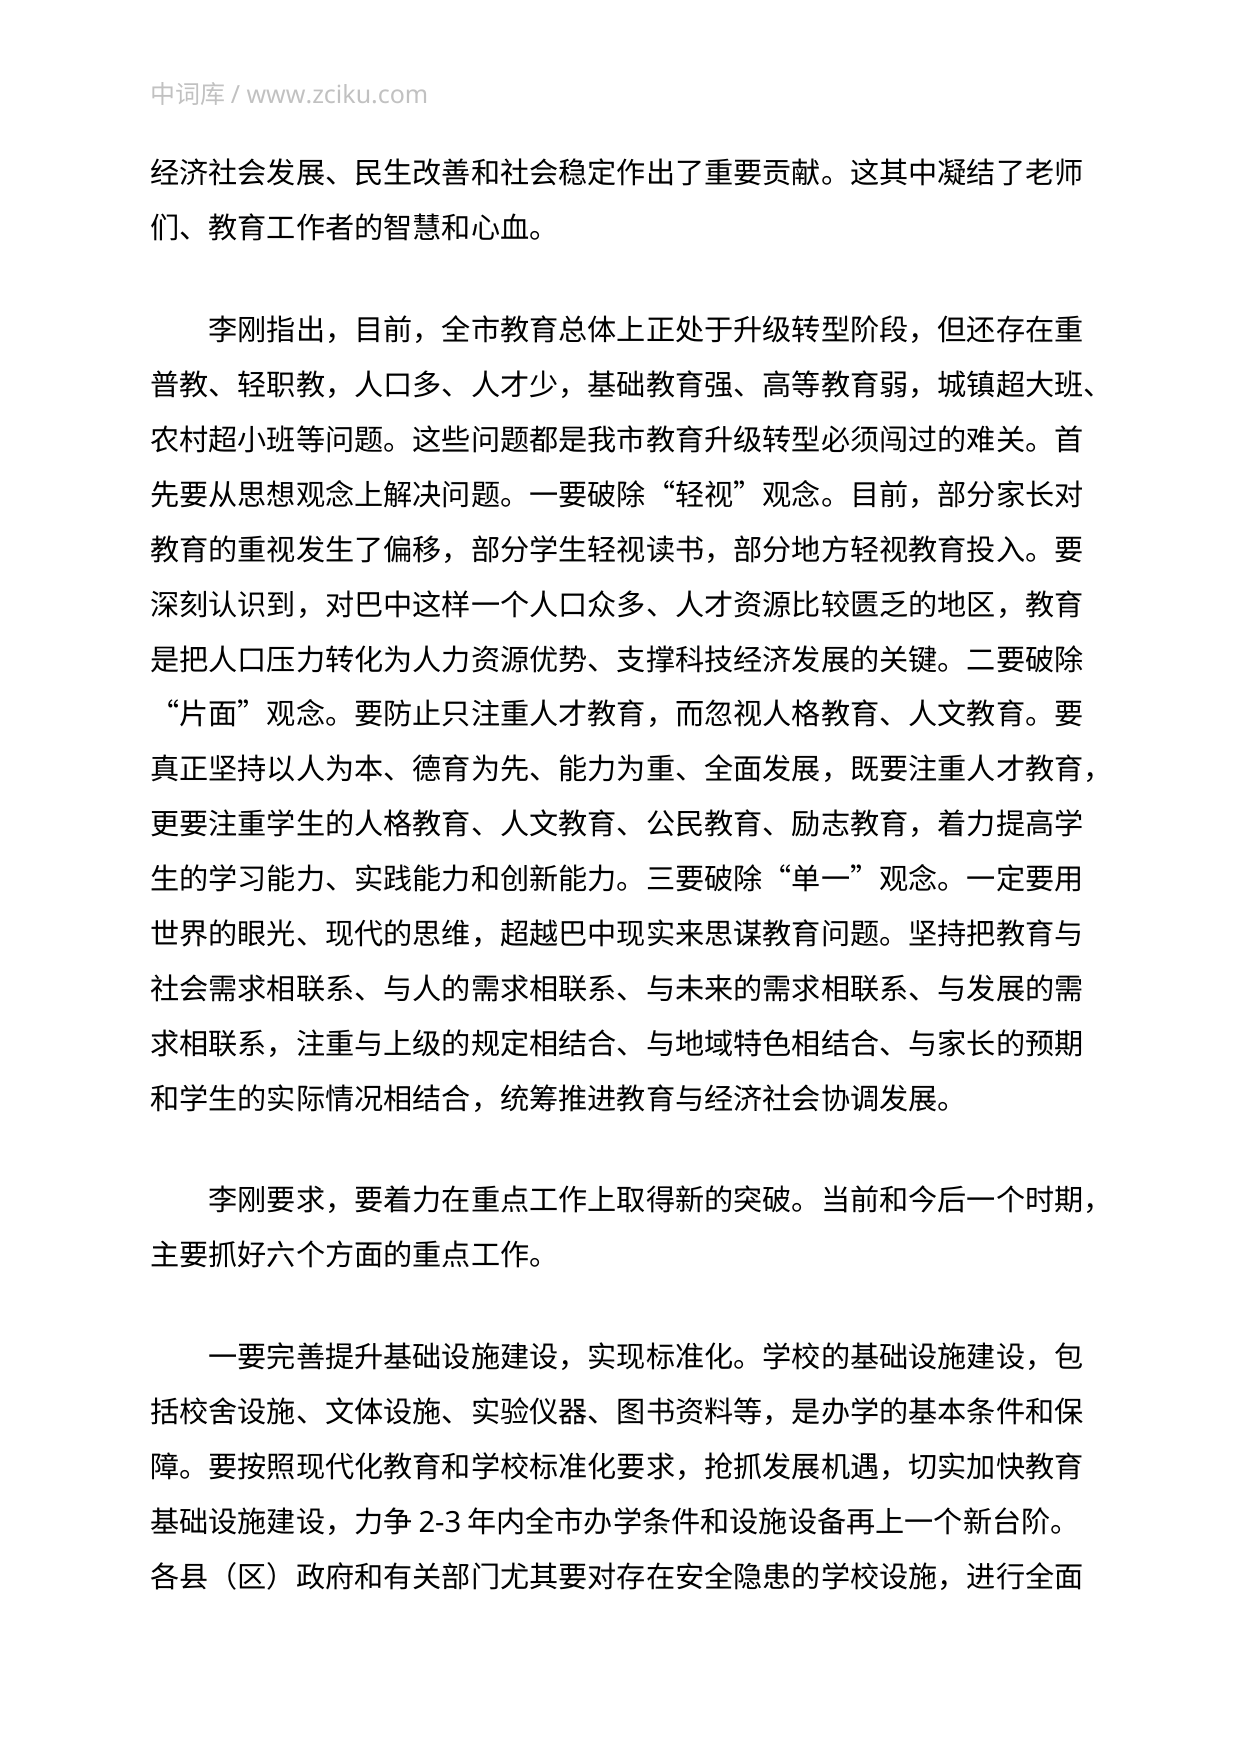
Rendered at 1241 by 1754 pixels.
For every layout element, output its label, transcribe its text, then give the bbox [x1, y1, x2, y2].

text 李刚要求，要着力在重点工作上取得新的突破。当前和今后一个时期，主要抓好六个方面的重点工作。 [150, 1177, 1090, 1274]
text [150, 150, 1090, 247]
text 李刚指出，目前，全市教育总体上正处于升级转型阶段，但还存在重普教、轻职教，人口多、人才少，基础教育强、高等教育弱，城镇超大班、农村超小班等问题。这些问题都是我市教育升级转型必须闯过的难关。首先要从思想观念上解决问题。一要破除“轻视”观念。目前，部分家长对教育的重视发生了偏移，部分学生轻视读书，部分地方轻视教育投入。要深刻认识到，对巴中这样一个人口众多、人才资源比较匮乏的地区，教育是把人口压力转化为人力资源优势、支撑科技经济发展的关键。二要破除“片面”观念。要防止只注重人才教育，而忽视人格教育、人文教育。要真正坚持以人为本、德育为先、能力为重、全面发展，既要注重人才教育，更要注重学生的人格教育、人文教育、公民教育、励志教育，着力提高学生的学习能力、实践能力和创新能力。三要破除“单一”观念。一定要用世界的眼光、现代的思维，超越巴中现实来思谋教育问题。坚持把教育与社会需求相联系、与人的需求相联系、与未来的需求相联系、与发展的需求相联系，注重与上级的规定相结合、与地域特色相结合、与家长的预期和学生的实际情况相结合，统筹推进教育与经济社会协调发展。 [150, 307, 1090, 1117]
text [150, 1334, 1090, 1596]
